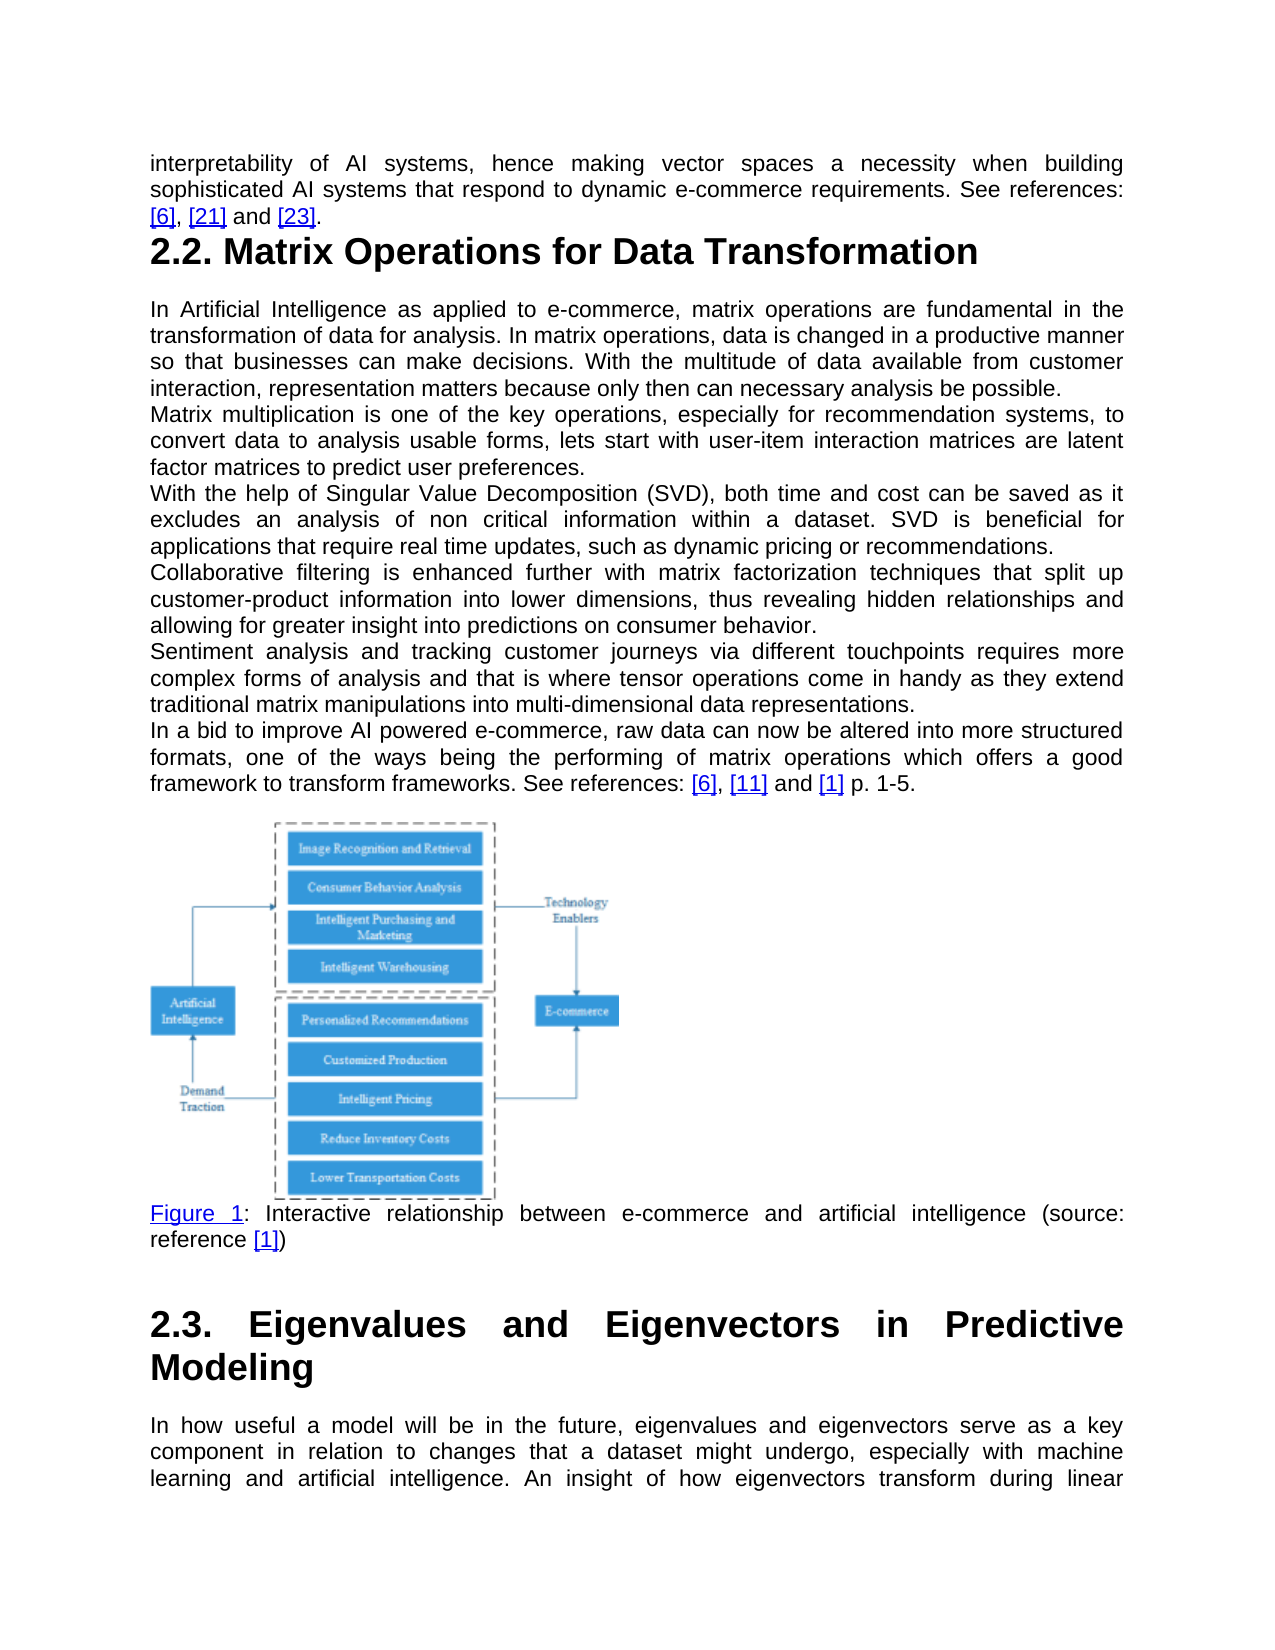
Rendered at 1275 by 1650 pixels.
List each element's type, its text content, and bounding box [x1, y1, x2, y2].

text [150, 1412, 1125, 1491]
picture [150, 822, 619, 1200]
text Matrix multiplication is one of the key operations, especially for recommendation systems, to convert data to analysis usable forms, lets start with user-item interaction matrices are latent factor matrices to predict user preferences. [150, 401, 1125, 480]
subtitle 2.2. Matrix Operations for Data Transformation [150, 229, 1125, 272]
text Sentiment analysis and tracking customer journeys via different touchpoints requires more complex forms of analysis and that is where tensor operations come in handy as they extend traditional matrix manipulations into multi-dimensional data representations. [150, 638, 1125, 717]
text In a bid to improve AI powered e-commerce, raw data can now be altered into more structured formats, one of the ways being the performing of matrix operations which offers a good framework to transform frameworks. See references: [6], [11] and [1] p. 1-5. [150, 717, 1125, 796]
text With the help of Singular Value Decomposition (SVD), both time and cost can be saved as it excludes an analysis of non critical information within a dataset. SVD is beneficial for applications that require real time updates, such as dynamic pricing or recommendations. [150, 480, 1125, 559]
subtitle 2.3. Eigenvalues and Eigenvectors in Predictive Modeling [150, 1302, 1125, 1388]
text Collaborative filtering is enhanced further with matrix factorization techniques that split up customer-product information into lower dimensions, thus revealing hidden relationships and allowing for greater insight into predictions on consumer behavior. [150, 559, 1125, 638]
text In Artificial Intelligence as applied to e-commerce, matrix operations are fundamental in the transformation of data for analysis. In matrix operations, data is changed in a productive manner so that businesses can make decisions. With the multitude of data available from customer interaction, representation matters because only then can necessary analysis be possible. [150, 296, 1125, 401]
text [150, 150, 1125, 229]
text Figure 1: Interactive relationship between e-commerce and artificial intelligence (source: reference [1]) [150, 1200, 1125, 1252]
